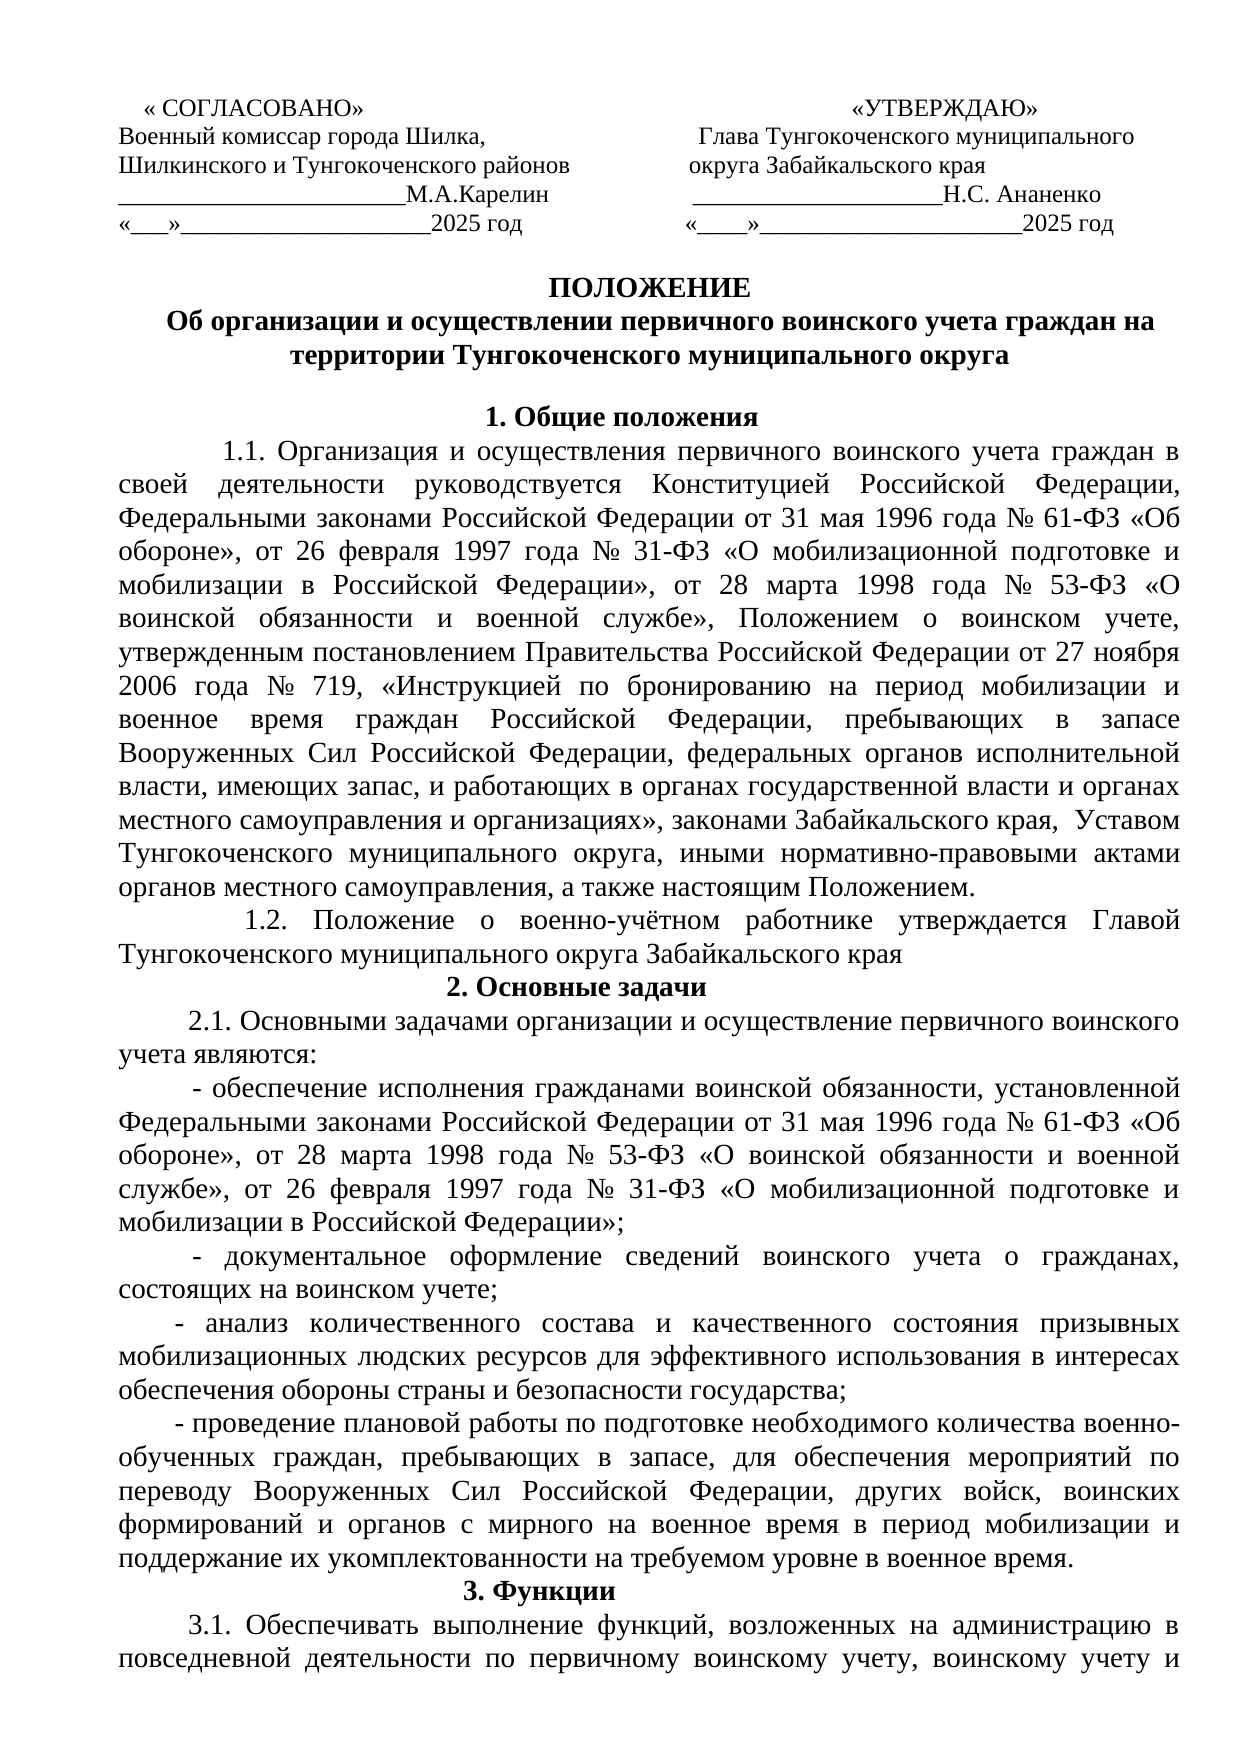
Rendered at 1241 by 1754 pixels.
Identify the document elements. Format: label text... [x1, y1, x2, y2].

text 1. Общие положения [62, 399, 1181, 433]
text Шилкинского и Тунгокоченского районов округа Забайкальского края [62, 150, 1181, 179]
text - проведение плановой работы по подготовке необходимого количества военно-обученных граждан, пребывающих в запасе, для обеспечения мероприятий по переводу Вооруженных Сил Российской Федерации, других войск, воинских формирований и органов с мирного на военное время в период мобилизации и поддержание их укомплектованности на требуемом уровне в военное время. [118, 1406, 1181, 1573]
text Военный комиссар города Шилка, Глава Тунгокоченского муниципального [62, 121, 1181, 150]
text 1.2. Положение о военно-учётном работнике утверждается Главой Тунгокоченского муниципального округа Забайкальского края [118, 902, 1181, 969]
text «___»____________________2025 год «____»_____________________2025 год [62, 208, 1181, 236]
text 2.1. Основными задачами организации и осуществление первичного воинского учета являются: [118, 1003, 1181, 1070]
text 1.1. Организация и осуществления первичного воинского учета граждан в своей деятельности руководствуется Конституцией Российской Федерации, Федеральными законами Российской Федерации от 31 мая 1996 года № 61-ФЗ «Об обороне», от 26 февраля 1997 года № 31-ФЗ «О мобилизационной подготовке и мобилизации в Российской Федерации», от 28 марта 1998 года № 53-ФЗ «О воинской обязанности и военной службе», Положением о воинском учете, утвержденным постановлением Правительства Российской Федерации от 27 ноября 2006 года № 719, «Инструкцией по бронированию на период мобилизации и военное время граждан Российской Федерации, пребывающих в запасе Вооруженных Сил Российской Федерации, федеральных органов исполнительной власти, имеющих запас, и работающих в органах государственной власти и органах местного самоуправления и организациях», законами Забайкальского края, Уставом Тунгокоченского муниципального округа, иными нормативно-правовыми актами органов местного самоуправления, а также настоящим Положением. [118, 433, 1181, 902]
text _______________________М.А.Карелин ____________________Н.С. Ананенко [62, 179, 1181, 208]
text - документальное оформление сведений воинского учета о гражданах, состоящих на воинском учете; [118, 1238, 1181, 1305]
text - анализ количественного состава и качественного состояния призывных мобилизационных людских ресурсов для эффективного использования в интересах обеспечения обороны страны и безопасности государства; [118, 1305, 1181, 1406]
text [118, 1607, 1181, 1674]
text ПОЛОЖЕНИЕ Об организации и осуществлении первичного воинского учета граждан на территории Тунгокоченского муниципального округа [118, 270, 1181, 371]
text 3. Функции [62, 1573, 1181, 1607]
text « СОГЛАСОВАНО» «УТВЕРЖДАЮ» [62, 93, 1181, 121]
text 2. Основные задачи [118, 969, 1181, 1003]
text - обеспечение исполнения гражданами воинской обязанности, установленной Федеральными законами Российской Федерации от 31 мая 1996 года № 61-ФЗ «Об обороне», от 28 марта 1998 года № 53-ФЗ «О воинской обязанности и военной службе», от 26 февраля 1997 года № 31-ФЗ «О мобилизационной подготовке и мобилизации в Российской Федерации»; [118, 1070, 1181, 1238]
